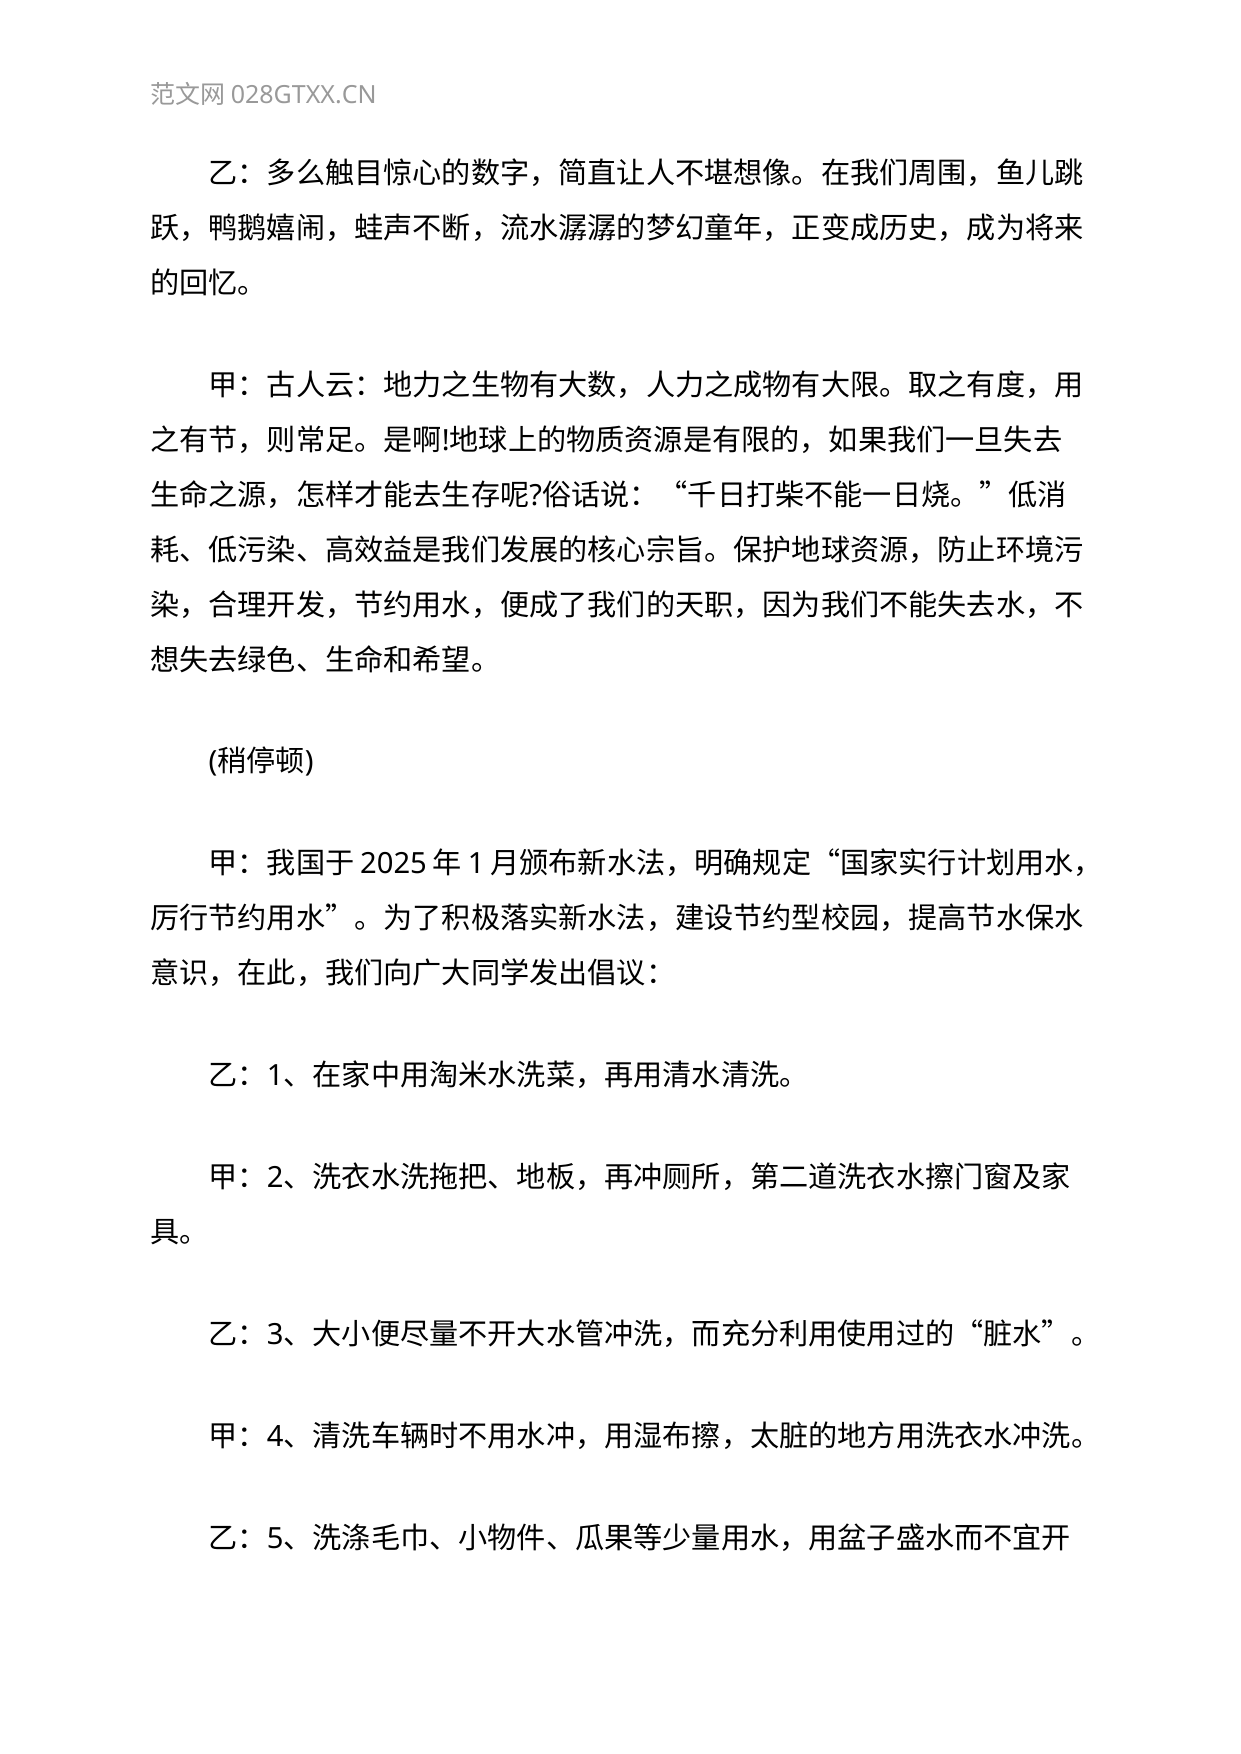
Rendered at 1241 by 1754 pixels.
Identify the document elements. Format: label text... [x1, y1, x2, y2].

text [150, 1514, 1090, 1557]
text 乙：3、大小便尽量不开大水管冲洗，而充分利用使用过的“脏水”。 [150, 1310, 1090, 1353]
text 甲：我国于2025年1月颁布新水法，明确规定“国家实行计划用水，厉行节约用水”。为了积极落实新水法，建设节约型校园，提高节水保水意识，在此，我们向广大同学发出倡议： [150, 840, 1090, 992]
text 乙：1、在家中用淘米水洗菜，再用清水清洗。 [150, 1052, 1090, 1094]
text 甲：古人云：地力之生物有大数，人力之成物有大限。取之有度，用之有节，则常足。是啊!地球上的物质资源是有限的，如果我们一旦失去生命之源，怎样才能去生存呢?俗话说：“千日打柴不能一日烧。”低消耗、低污染、高效益是我们发展的核心宗旨。保护地球资源，防止环境污染，合理开发，节约用水，便成了我们的天职，因为我们不能失去水，不想失去绿色、生命和希望。 [150, 362, 1090, 678]
text 甲：4、清洗车辆时不用水冲，用湿布擦，太脏的地方用洗衣水冲洗。 [150, 1412, 1090, 1455]
text 甲：2、洗衣水洗拖把、地板，再冲厕所，第二道洗衣水擦门窗及家具。 [150, 1154, 1090, 1251]
text (稍停顿) [150, 738, 1090, 780]
text 乙：多么触目惊心的数字，简直让人不堪想像。在我们周围，鱼儿跳跃，鸭鹅嬉闹，蛙声不断，流水潺潺的梦幻童年，正变成历史，成为将来的回忆。 [150, 150, 1090, 302]
